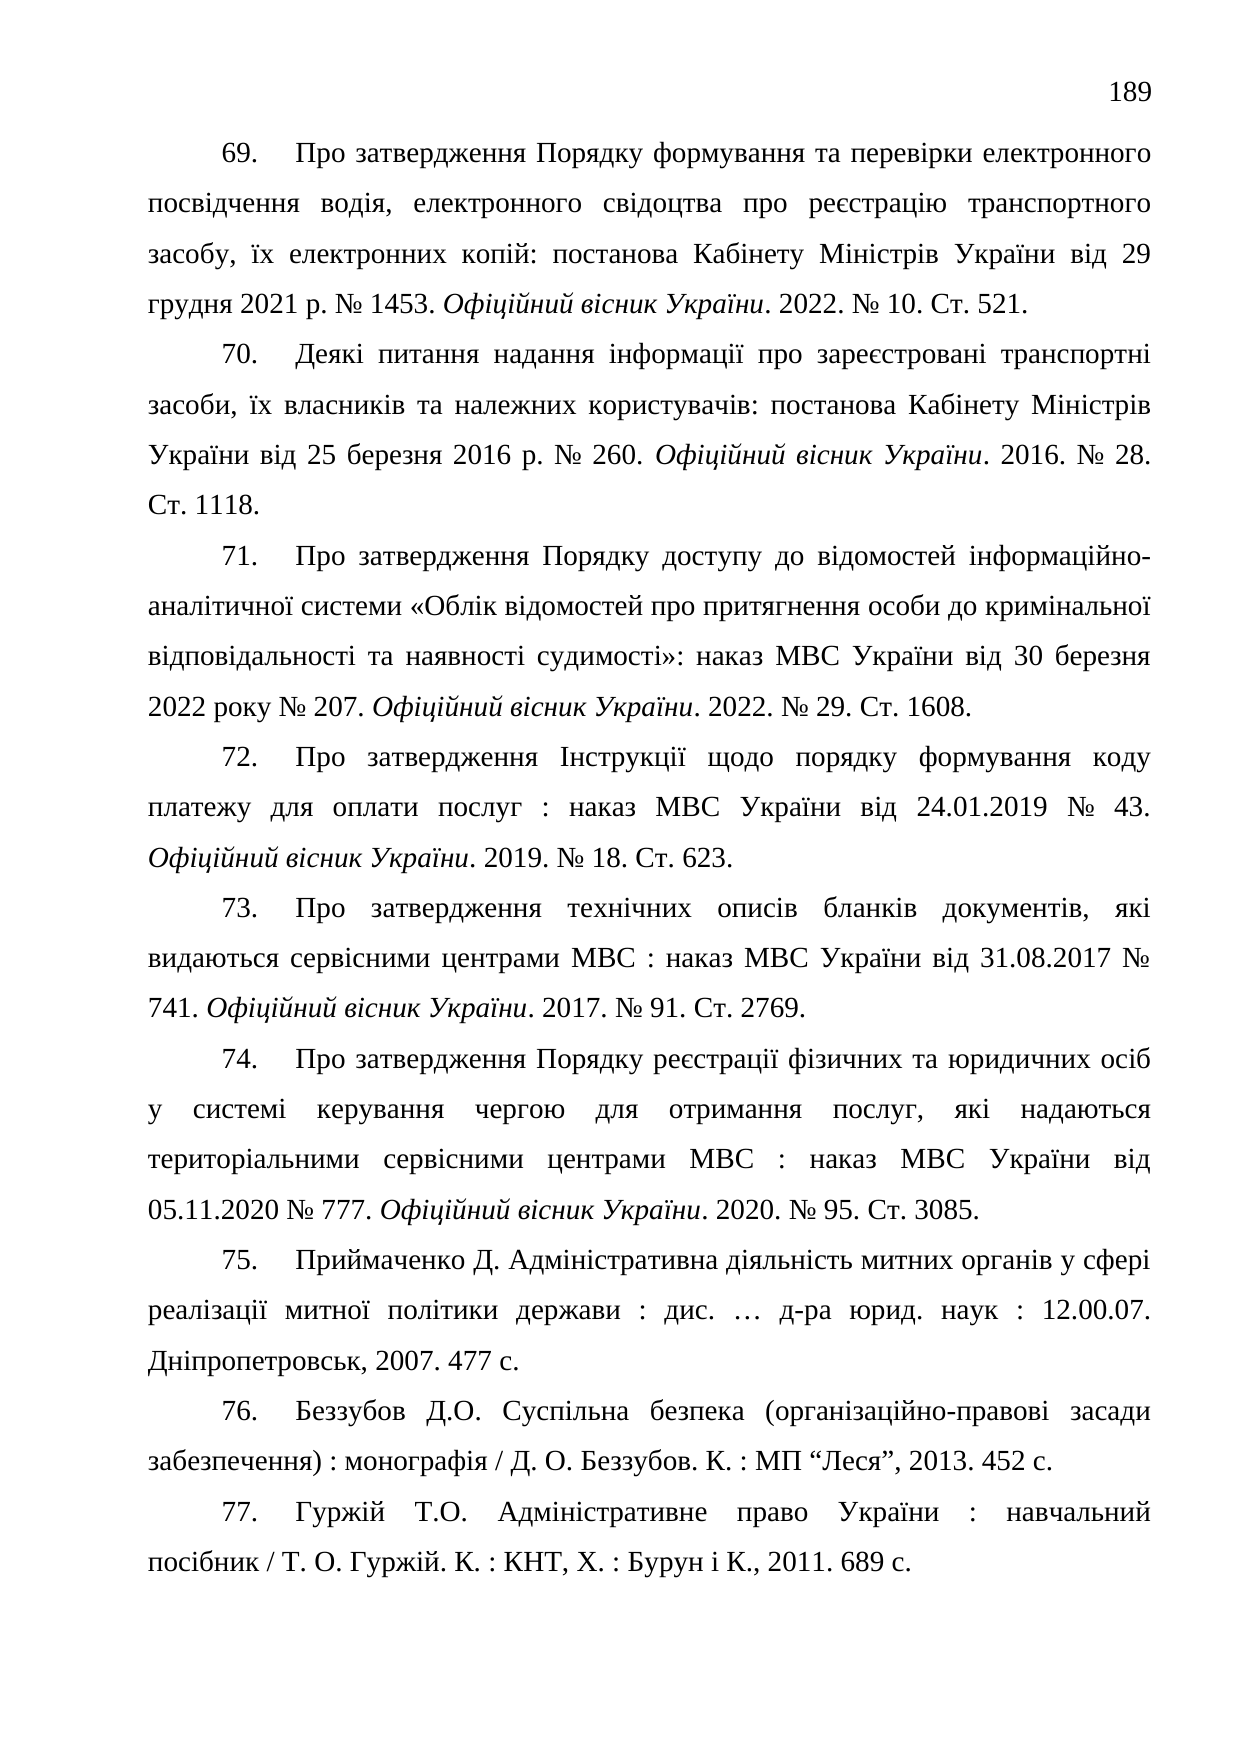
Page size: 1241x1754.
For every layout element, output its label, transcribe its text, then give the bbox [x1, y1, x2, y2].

list Про затвердження Інструкції щодо порядку формування коду платежу для оплати послуг : наказ МВС України від 24.01.2019 № 43. Офіційний вісник України. 2019. № 18. Ст. 623. [148, 739, 1152, 873]
list Приймаченко Д. Адміністративна діяльність митних органів у сфері реалізації митної політики держави : дис. … д-ра юрид. наук : 12.00.07. Дніпропетровськ, 2007. 477 с. [148, 1242, 1152, 1376]
list Гуржій Т.О. Адміністративне право України : навчальний посібник / Т. О. Гуржій. К. : КНТ, Х. : Бурун і К., 2011. 689 с. [148, 1494, 1152, 1578]
list Деякі питання надання інформації про зареєстровані транспортні засоби, їх власників та належних користувачів: постанова Кабінету Міністрів України від 25 березня 2016 р. № 260. Офіційний вісник України. 2016. № 28. Ст. 1118. [148, 337, 1152, 521]
list Про затвердження Порядку реєстрації фізичних та юридичних осіб у системі керування чергою для отримання послуг, які надаються територіальними сервісними центрами МВС : наказ МВС України від 05.11.2020 № 777. Офіційний вісник України. 2020. № 95. Ст. 3085. [148, 1041, 1152, 1225]
list Про затвердження технічних описів бланків документів, які видаються сервісними центрами МВС : наказ МВС України від 31.08.2017 № 741. Офіційний вісник України. 2017. № 91. Ст. 2769. [148, 890, 1152, 1024]
list Про затвердження Порядку формування та перевірки електронного посвідчення водія, електронного свідоцтва про реєстрацію транспортного засобу, їх електронних копій: постанова Кабінету Міністрів України від 29 грудня 2021 р. № 1453. Офіційний вісник України. 2022. № 10. Ст. 521. [148, 135, 1152, 320]
list Беззубов Д.О. Суспільна безпека (організаційно-правові засади забезпечення) : монографія / Д. О. Беззубов. К. : МП “Леся”, 2013. 452 с. [148, 1393, 1152, 1477]
list Про затвердження Порядку доступу до відомостей інформаційно-аналітичної системи «Облік відомостей про притягнення особи до кримінальної відповідальності та наявності судимості»: наказ МВС України від 30 березня 2022 року № 207. Офіційний вісник України. 2022. № 29. Ст. 1608. [148, 538, 1152, 722]
